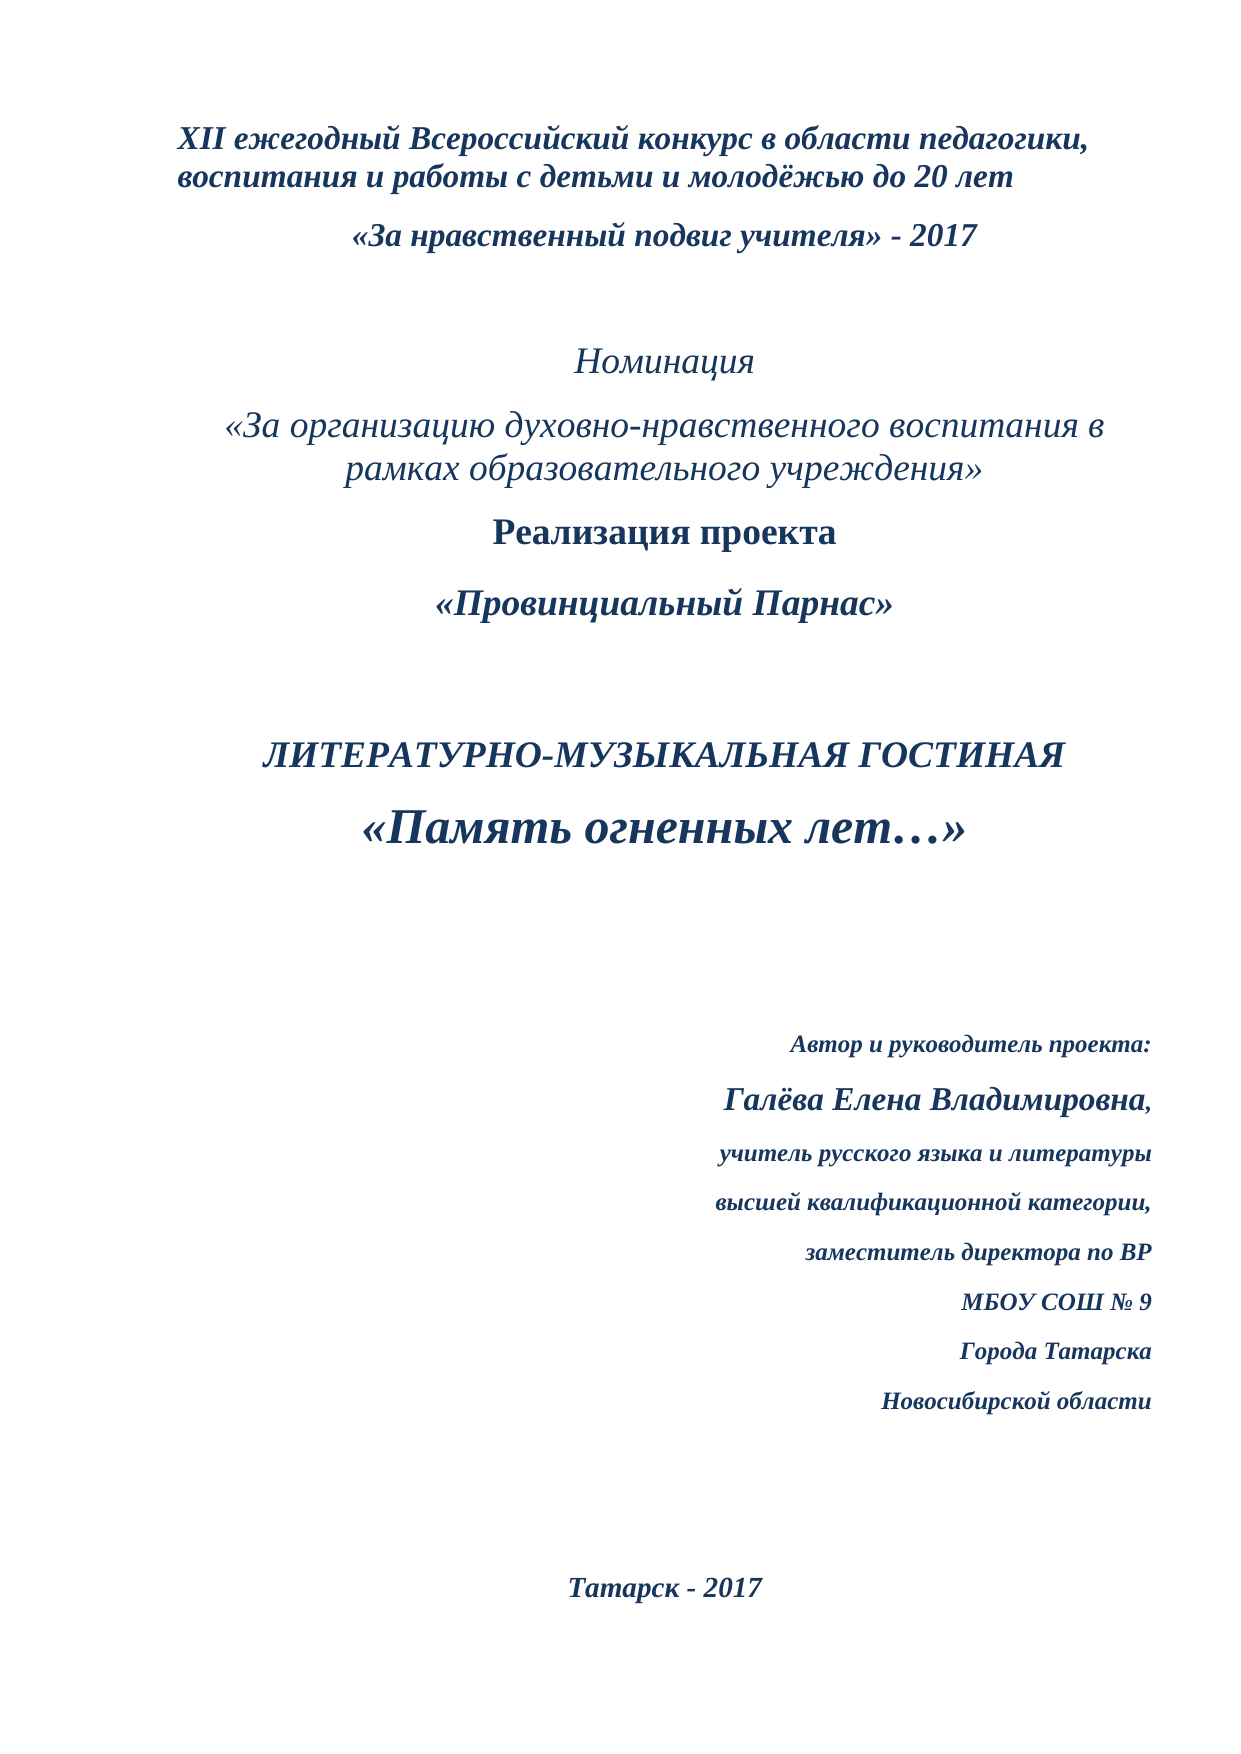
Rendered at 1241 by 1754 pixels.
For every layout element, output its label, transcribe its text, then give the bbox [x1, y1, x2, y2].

text ЛИТЕРАТУРНО-МУЗЫКАЛЬНАЯ ГОСТИНАЯ [177, 732, 1152, 775]
text Галёва Елена Владимировна, [177, 1079, 1152, 1117]
text «Провинциальный Парнас» [177, 580, 1152, 623]
text XII ежегодный Всероссийский конкурс в области педагогики, воспитания и работы с детьми и молодёжью до 20 лет [177, 118, 1152, 195]
text учитель русского языка и литературы [177, 1138, 1152, 1167]
text «За организацию духовно-нравственного воспитания в рамках образовательного учреждения» [177, 403, 1152, 489]
text Автор и руководитель проекта: [177, 1029, 1152, 1058]
text «За нравственный подвиг учителя» - 2017 [177, 216, 1152, 254]
text высшей квалификационной категории, [177, 1187, 1152, 1216]
text заместитель директора по ВР [177, 1237, 1152, 1266]
text «Память огненных лет…» [177, 797, 1152, 854]
text Татарск - 2017 [177, 1571, 1152, 1604]
text Города Татарска [177, 1336, 1152, 1365]
text Номинация [177, 339, 1152, 382]
text Реализация проекта [177, 510, 1152, 553]
text МБОУ СОШ № 9 [177, 1287, 1152, 1315]
text Новосибирской области [177, 1386, 1152, 1414]
